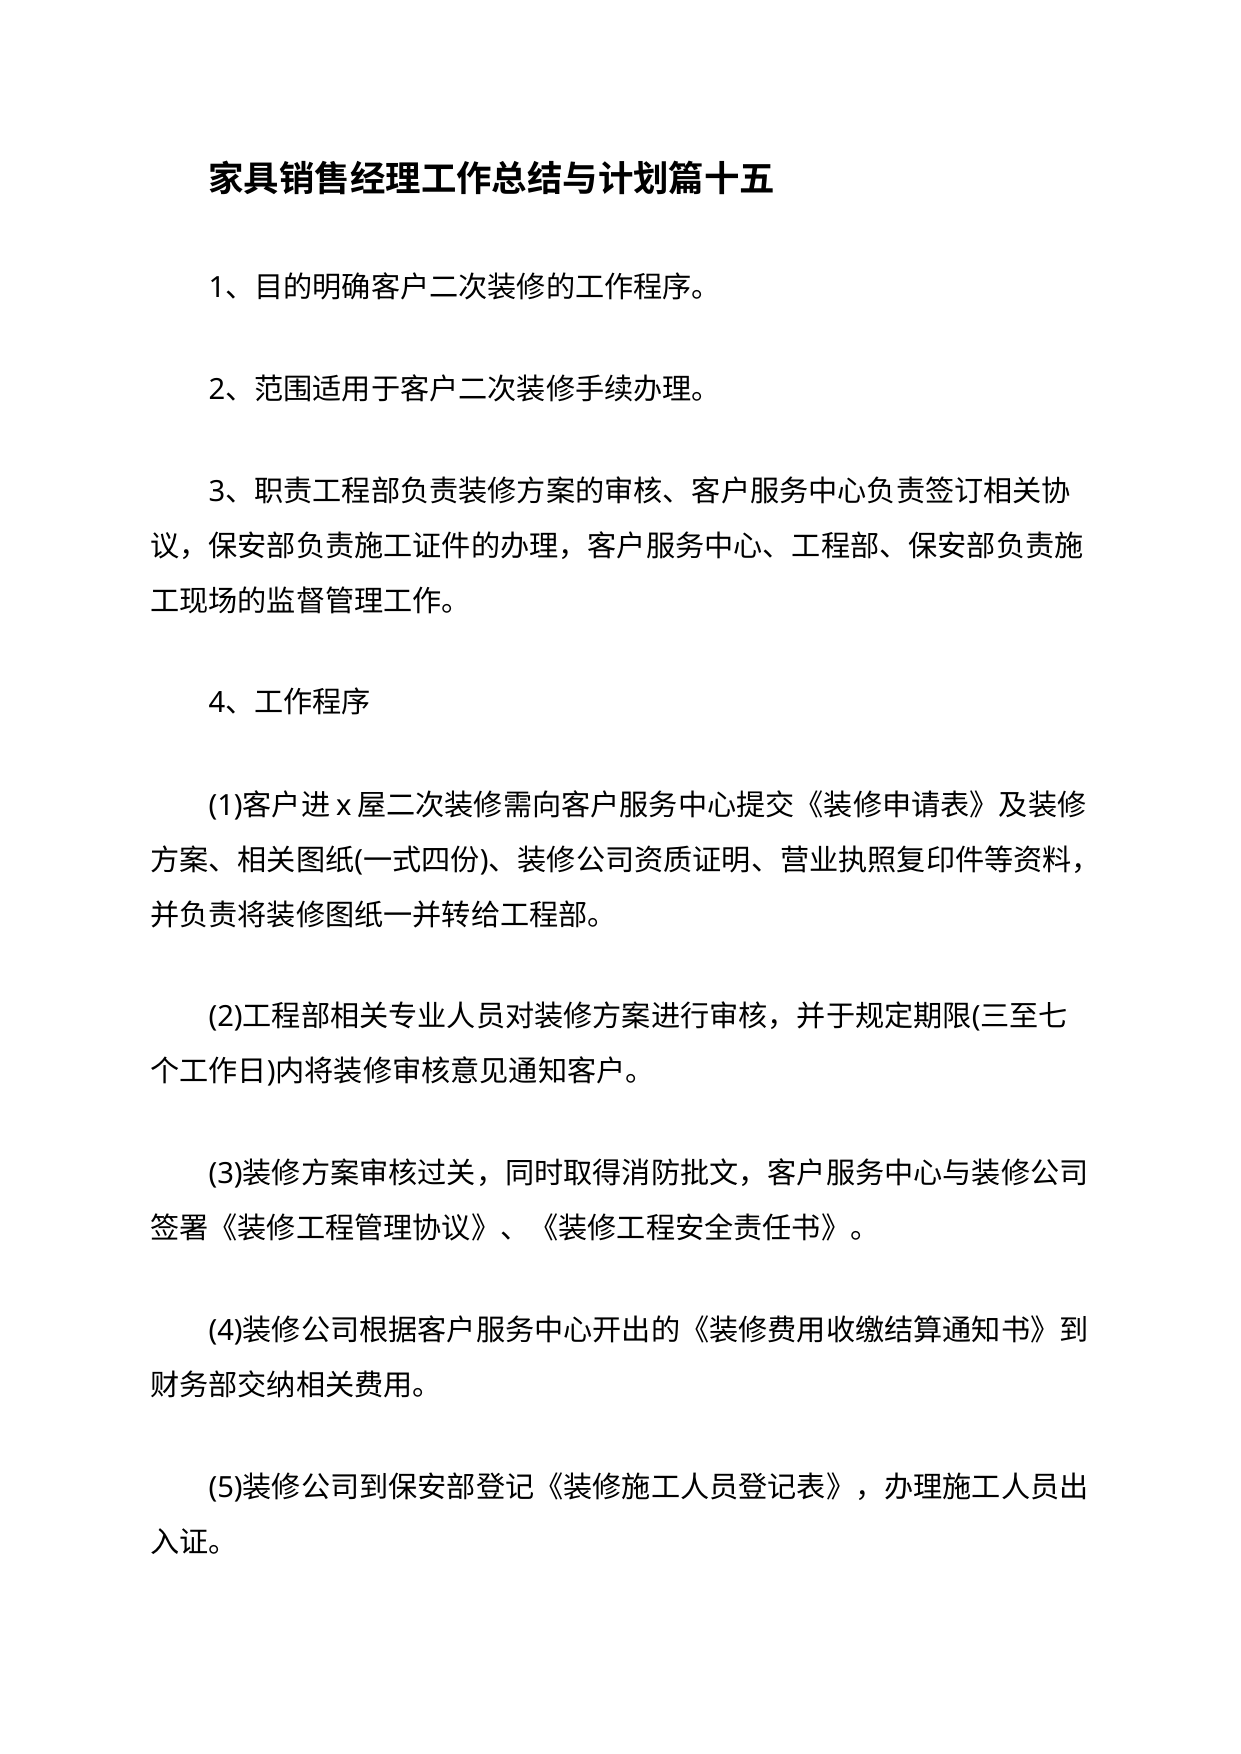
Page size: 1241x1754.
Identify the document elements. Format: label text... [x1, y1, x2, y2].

text 1、目的明确客户二次装修的工作程序。 [150, 263, 1090, 306]
text (1)客户进x屋二次装修需向客户服务中心提交《装修申请表》及装修方案、相关图纸(一式四份)、装修公司资质证明、营业执照复印件等资料，并负责将装修图纸一并转给工程部。 [150, 781, 1090, 933]
text 家具销售经理工作总结与计划篇十五 [150, 150, 1090, 201]
text (4)装修公司根据客户服务中心开出的《装修费用收缴结算通知书》到财务部交纳相关费用。 [150, 1307, 1090, 1404]
text (2)工程部相关专业人员对装修方案进行审核，并于规定期限(三至七个工作日)内将装修审核意见通知客户。 [150, 993, 1090, 1090]
text (5)装修公司到保安部登记《装修施工人员登记表》，办理施工人员出入证。 [150, 1463, 1090, 1561]
text 3、职责工程部负责装修方案的审核、客户服务中心负责签订相关协议，保安部负责施工证件的办理，客户服务中心、工程部、保安部负责施工现场的监督管理工作。 [150, 467, 1090, 619]
text 4、工作程序 [150, 679, 1090, 721]
text 2、范围适用于客户二次装修手续办理。 [150, 365, 1090, 408]
text (3)装修方案审核过关，同时取得消防批文，客户服务中心与装修公司签署《装修工程管理协议》、《装修工程安全责任书》。 [150, 1150, 1090, 1247]
